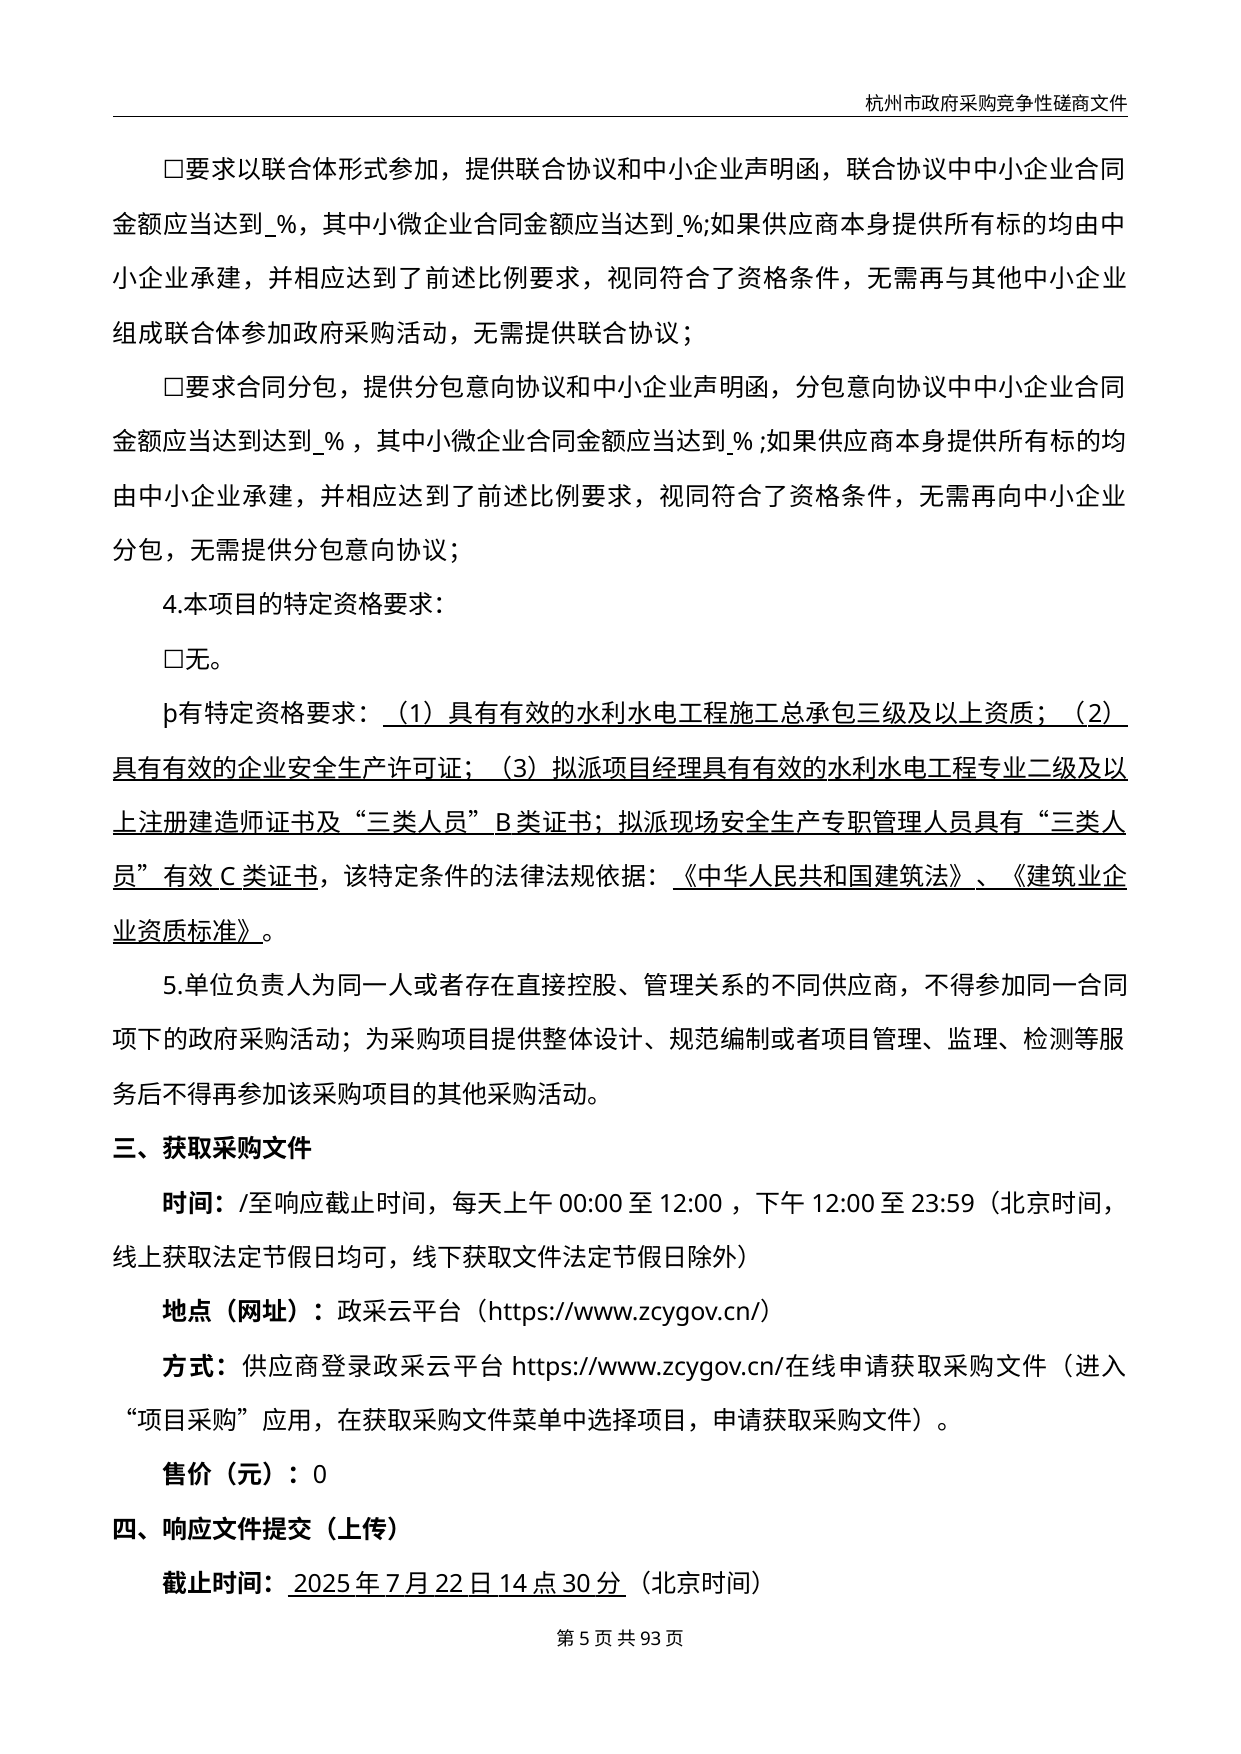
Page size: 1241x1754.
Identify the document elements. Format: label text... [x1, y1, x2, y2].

text 截止时间： 2025年7月22日14点30分 （北京时间） [112, 1564, 1128, 1600]
text 4.本项目的特定资格要求： [112, 585, 1128, 621]
text 地点（网址）：政采云平台（https://www.zcygov.cn/） [112, 1292, 1128, 1328]
text 5.单位负责人为同一人或者存在直接控股、管理关系的不同供应商，不得参加同一合同项下的政府采购活动；为采购项目提供整体设计、规范编制或者项目管理、监理、检测等服务后不得再参加该采购项目的其他采购活动。 [112, 966, 1128, 1111]
text 三、获取采购文件 [112, 1129, 1128, 1165]
text 时间：/至响应截止时间，每天上午00:00至12:00 ，下午12:00至23:59（北京时间，线上获取法定节假日均可，线下获取文件法定节假日除外） [112, 1183, 1128, 1274]
text 要求以联合体形式参加，提供联合协议和中小企业声明函，联合协议中中小企业合同金额应当达到 %，其中小微企业合同金额应当达到 %;如果供应商本身提供所有标的均由中小企业承建，并相应达到了前述比例要求，视同符合了资格条件，无需再与其他中小企业组成联合体参加政府采购活动，无需提供联合协议； [112, 150, 1128, 349]
text 四、响应文件提交（上传） [112, 1509, 1128, 1546]
text 售价（元）：0 [112, 1455, 1128, 1491]
text 方式：供应商登录政采云平台https://www.zcygov.cn/在线申请获取采购文件（进入“项目采购”应用，在获取采购文件菜单中选择项目，申请获取采购文件）。 [112, 1346, 1128, 1437]
text 有特定资格要求：（1）具有有效的水利水电工程施工总承包三级及以上资质；（2）具有有效的企业安全生产许可证；（3）拟派项目经理具有有效的水利水电工程专业二级及以上注册建造师证书及“三类人员”B类证书；拟派现场安全生产专职管理人员具有“三类人员”有效 C 类证书，该特定条件的法律法规依据：《中华人民共和国建筑法》、《建筑业企业资质标准》。 [112, 694, 1128, 779]
text 要求合同分包，提供分包意向协议和中小企业声明函，分包意向协议中中小企业合同金额应当达到达到 % ，其中小微企业合同金额应当达到 % ;如果供应商本身提供所有标的均由中小企业承建，并相应达到了前述比例要求，视同符合了资格条件，无需再向中小企业分包，无需提供分包意向协议； [112, 367, 1128, 567]
text 有特定资格要求：（1）具有有效的水利水电工程施工总承包三级及以上资质；（2）具有有效的企业安全生产许可证；（3）拟派项目经理具有有效的水利水电工程专业二级及以上注册建造师证书及“三类人员”B类证书；拟派现场安全生产专职管理人员具有“三类人员”有效 C 类证书，该特定条件的法律法规依据：《中华人民共和国建筑法》、《建筑业企业资质标准》。 [112, 780, 1128, 947]
text 无。 [112, 639, 1128, 676]
